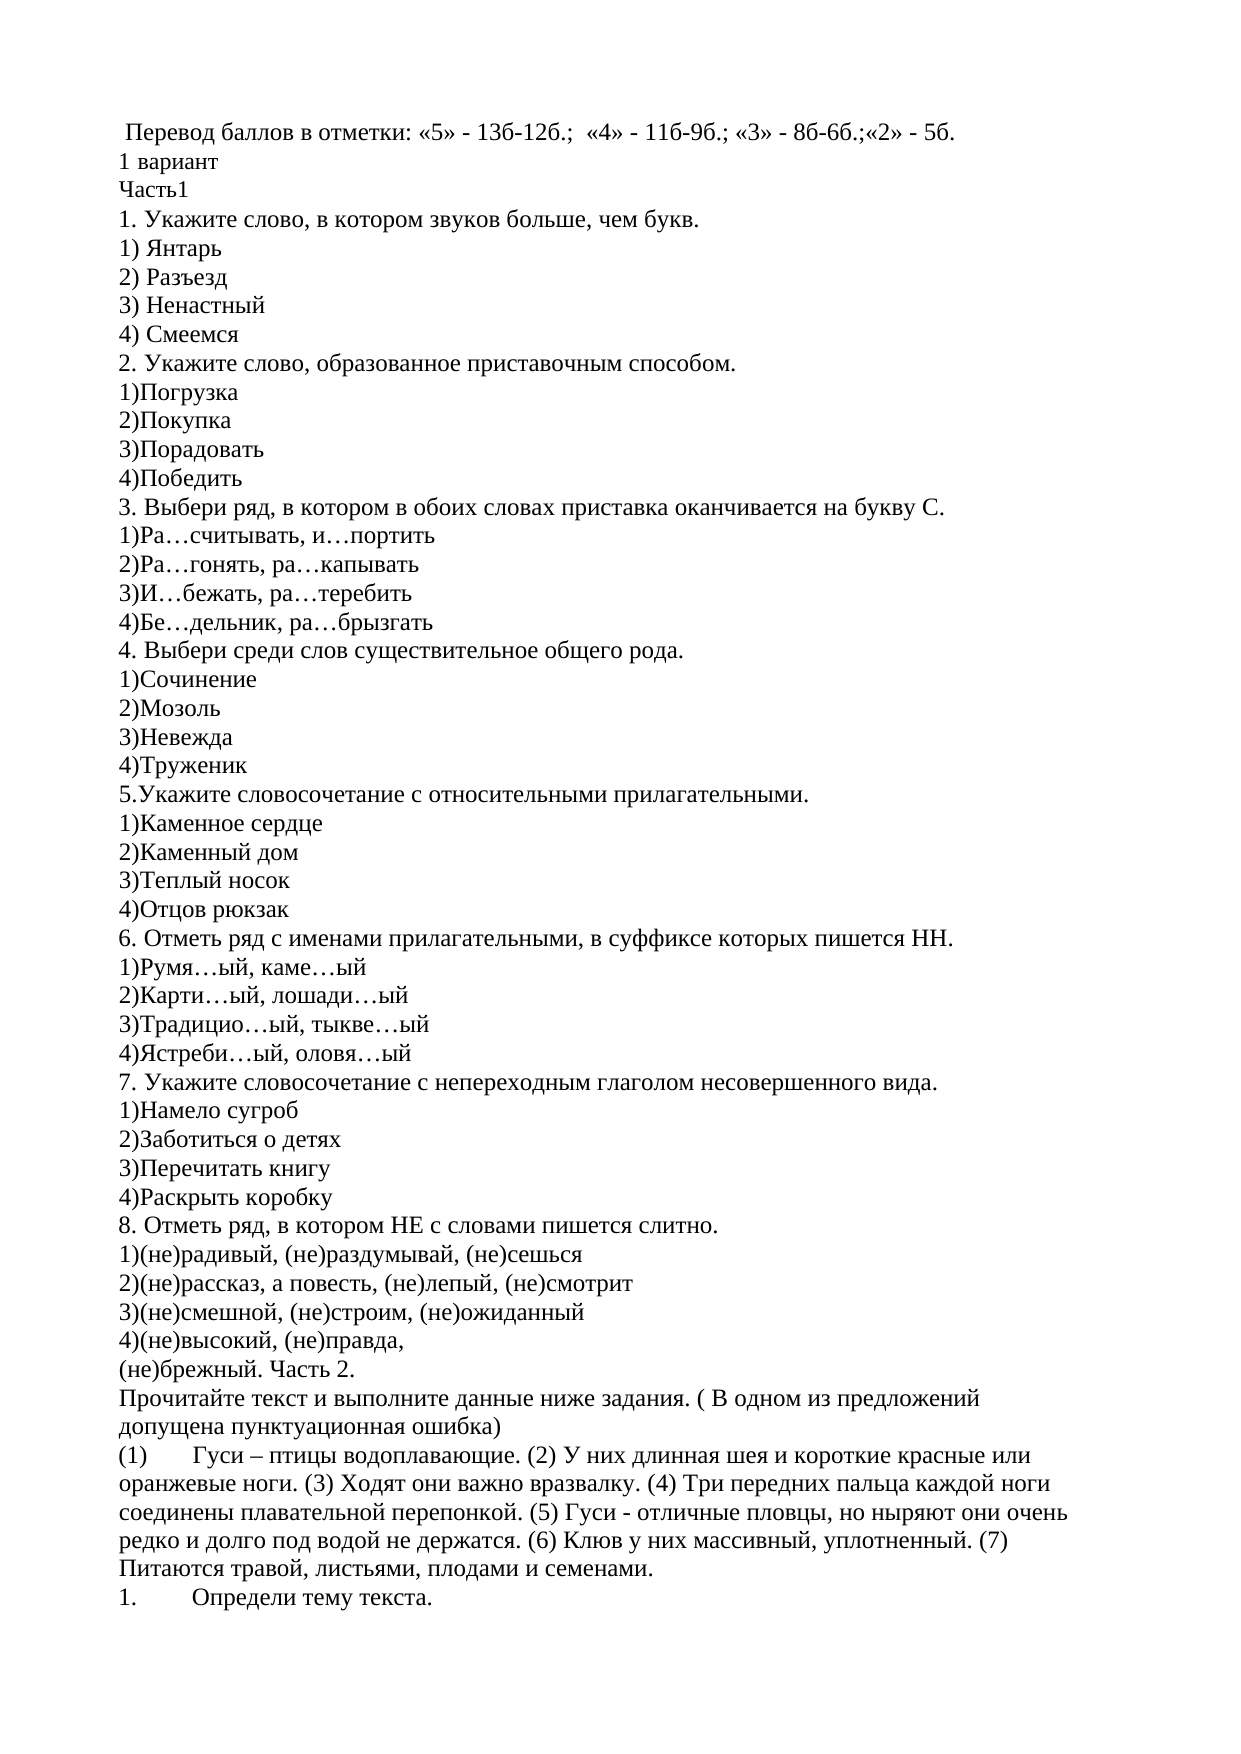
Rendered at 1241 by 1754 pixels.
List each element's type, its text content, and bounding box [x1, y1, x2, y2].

text 3)(не)смешной, (не)строим, (не)ожиданный [119, 1297, 1119, 1325]
text 1)Погрузка [119, 377, 1119, 405]
text 2)Покупка [119, 405, 1119, 434]
text 4) Смеемся [119, 319, 1119, 348]
text 2)Мозоль [119, 693, 1119, 722]
list Отметь ряд с именами прилагательными, в суффиксе которых пишется НН. [118, 923, 1119, 952]
list Укажите словосочетание с непереходным глаголом несовершенного вида. [118, 1067, 1119, 1095]
text 1)Намело сугроб [119, 1095, 1119, 1124]
text 4)Отцов рюкзак [119, 894, 1119, 923]
text 1)Ра…считывать, и…портить [119, 520, 1119, 549]
text 4)(не)высокий, (не)правда, (не)брежный. Часть 2. [119, 1327, 554, 1382]
text 2)Карти…ый, лошади…ый [119, 980, 1119, 1009]
text 3)Перечитать книгу [119, 1153, 1119, 1182]
text 2)Заботиться о детях [119, 1124, 1119, 1153]
text 4)Раскрыть коробку [119, 1182, 1119, 1210]
list Отметь ряд, в котором НЕ с словами пишется слитно. [118, 1210, 1119, 1239]
list Выбери ряд, в котором в обоих словах приставка оканчивается на букву С. [118, 492, 1119, 520]
text 1) Янтарь [119, 233, 1119, 262]
list Укажите слово, образованное приставочным способом. [118, 348, 1119, 377]
text 3)Теплый носок [119, 865, 1119, 894]
text 3)Порадовать [119, 434, 1119, 463]
text 1)Сочинение [119, 664, 1119, 693]
text 1)(не)радивый, (не)раздумывай, (не)сешься [119, 1239, 1119, 1268]
text 3)Традицио…ый, тыкве…ый [119, 1009, 1119, 1038]
text 3) Ненастный [119, 290, 1119, 319]
text 1)Румя…ый, каме…ый [119, 952, 1119, 980]
text 2) Разъезд [119, 262, 1119, 290]
text 5.Укажите словосочетание с относительными прилагательными. [119, 779, 1119, 808]
list Определи тему текста. [118, 1582, 1119, 1611]
text 4)Труженик [119, 750, 1119, 779]
text Прочитайте текст и выполните данные ниже задания. ( В одном из предложений допущена пунктуационная ошибка) [119, 1384, 1092, 1439]
text 4)Ястреби…ый, оловя…ый [119, 1038, 1119, 1067]
text 3)И…бежать, ра…теребить [119, 578, 1119, 607]
list Укажите слово, в котором звуков больше, чем букв. [118, 204, 1119, 233]
list Гуси – птицы водоплавающие. (2) У них длинная шея и короткие красные или оранжевые ноги. (3) Ходят они важно вразвалку. (4) Три передних пальца каждой ноги соединены плавательной перепонкой. (5) Гуси - отличные пловцы, но ныряют они очень редко и долго под водой не держатся. (6) Клюв у них массивный, уплотненный. (7) Питаются травой, листьями, плодами и семенами. [118, 1441, 1119, 1582]
text 4)Бе…дельник, ра…брызгать [119, 607, 1119, 635]
list Выбери среди слов существительное общего рода. [118, 635, 1119, 664]
list вариант Часть1 [118, 147, 221, 203]
text 4)Победить [119, 463, 1119, 492]
text 2)Ра…гонять, ра…капывать [119, 549, 1119, 578]
text 3)Невежда [119, 722, 1119, 750]
text Перевод баллов в отметки: «5» - 13б-12б.; «4» - 11б-9б.; «3» - 8б-6б.;«2» - 5б. [125, 117, 1119, 146]
text 1)Каменное сердце [119, 808, 1119, 837]
text 2)(не)рассказ, а повесть, (не)лепый, (не)смотрит [119, 1268, 1119, 1297]
text 2)Каменный дом [119, 837, 1119, 865]
